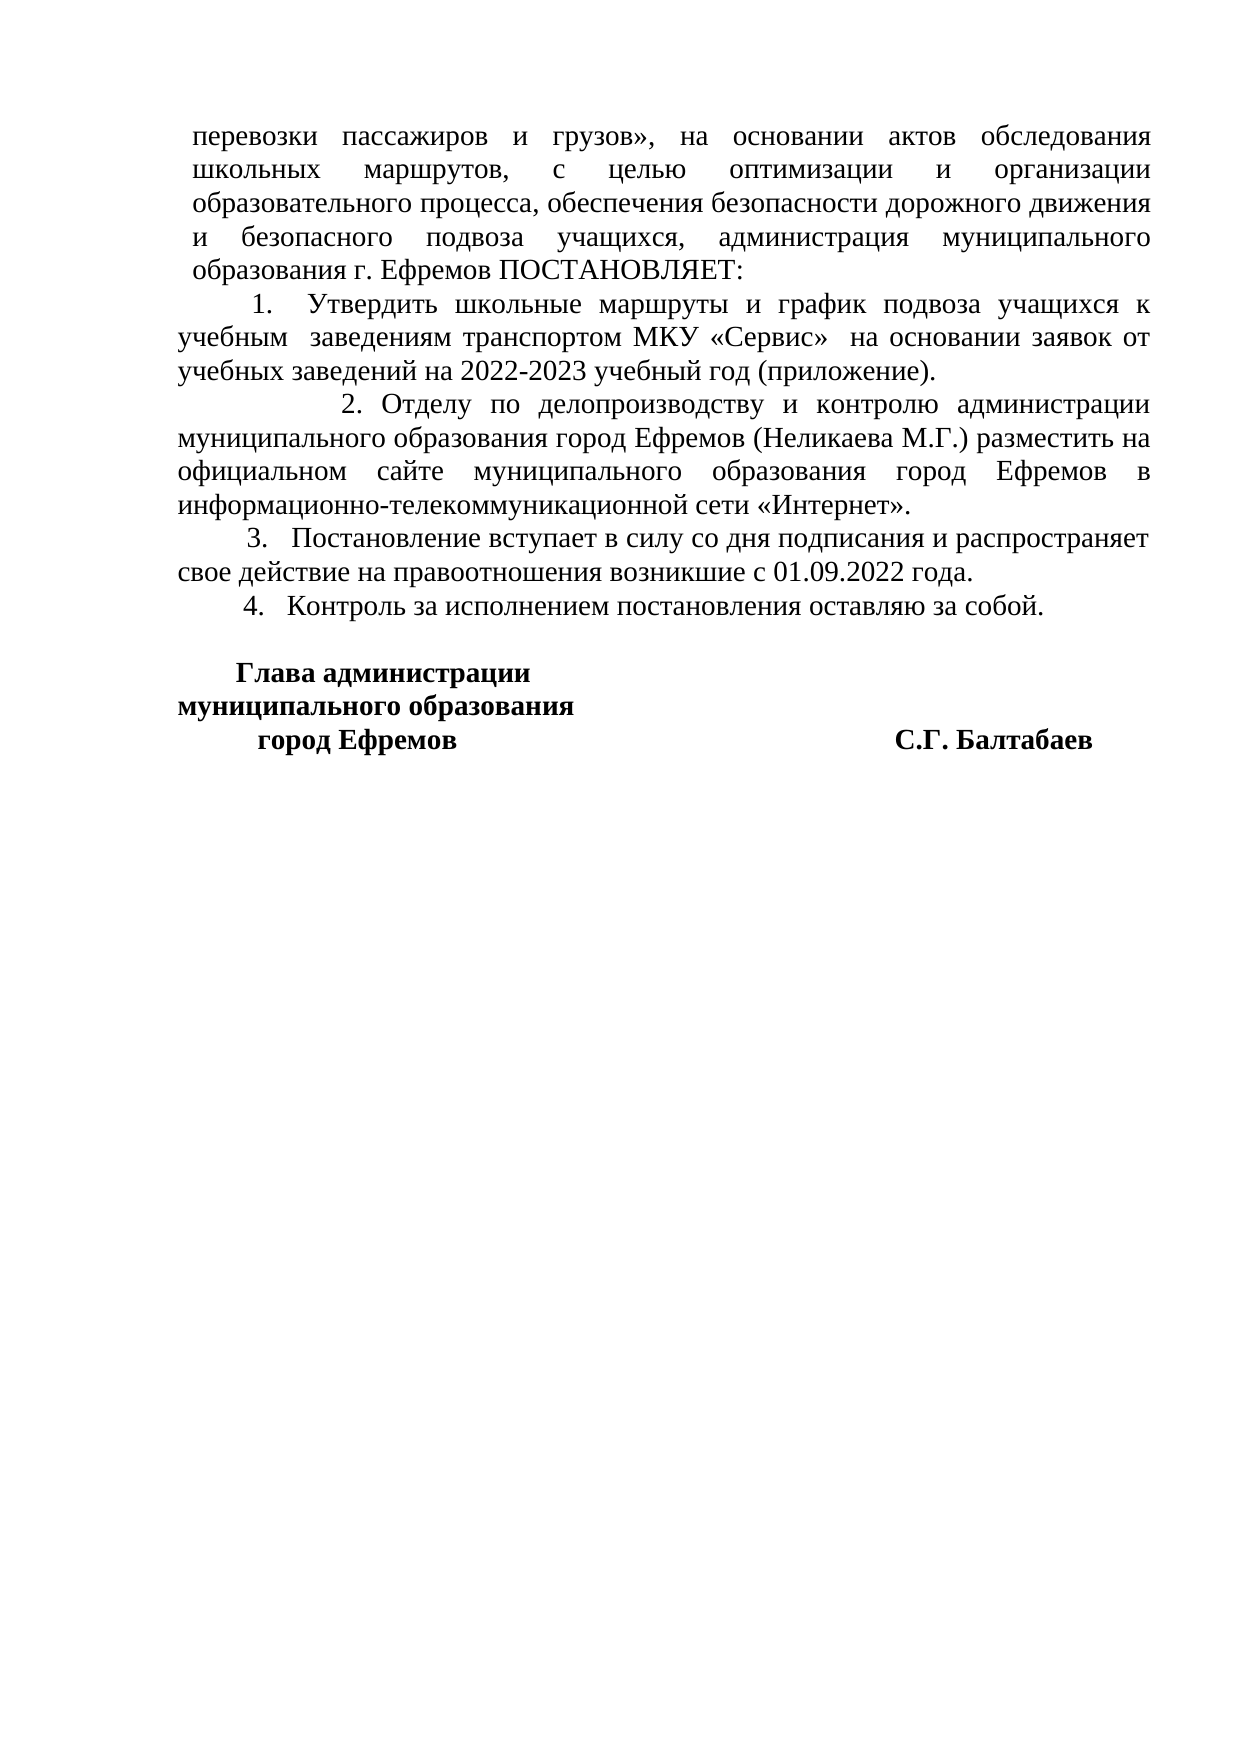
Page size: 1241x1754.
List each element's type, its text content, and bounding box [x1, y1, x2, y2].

text 4. Контроль за исполнением постановления оставляю за собой. [177, 588, 1152, 621]
text 2. Отделу по делопроизводству и контролю администрации муниципального образования город Ефремов (Неликаева М.Г.) разместить на официальном сайте муниципального образования город Ефремов в информационно-телекоммуникационной сети «Интернет». [177, 386, 1152, 521]
text Глава администрации [177, 655, 1152, 688]
text город Ефремов С.Г. Балтабаев [177, 722, 1152, 755]
list Утвердить школьные маршруты и график подвоза учащихся к учебным заведениям транспортом МКУ «Сервис» на основании заявок от учебных заведений на 2022-2023 учебный год (приложение). [177, 286, 1152, 386]
text 3. Постановление вступает в силу со дня подписания и распространяет свое действие на правоотношения возникшие с 01.09.2022 года. [177, 521, 1152, 588]
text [192, 118, 1152, 286]
text муниципального образования [177, 688, 1152, 722]
